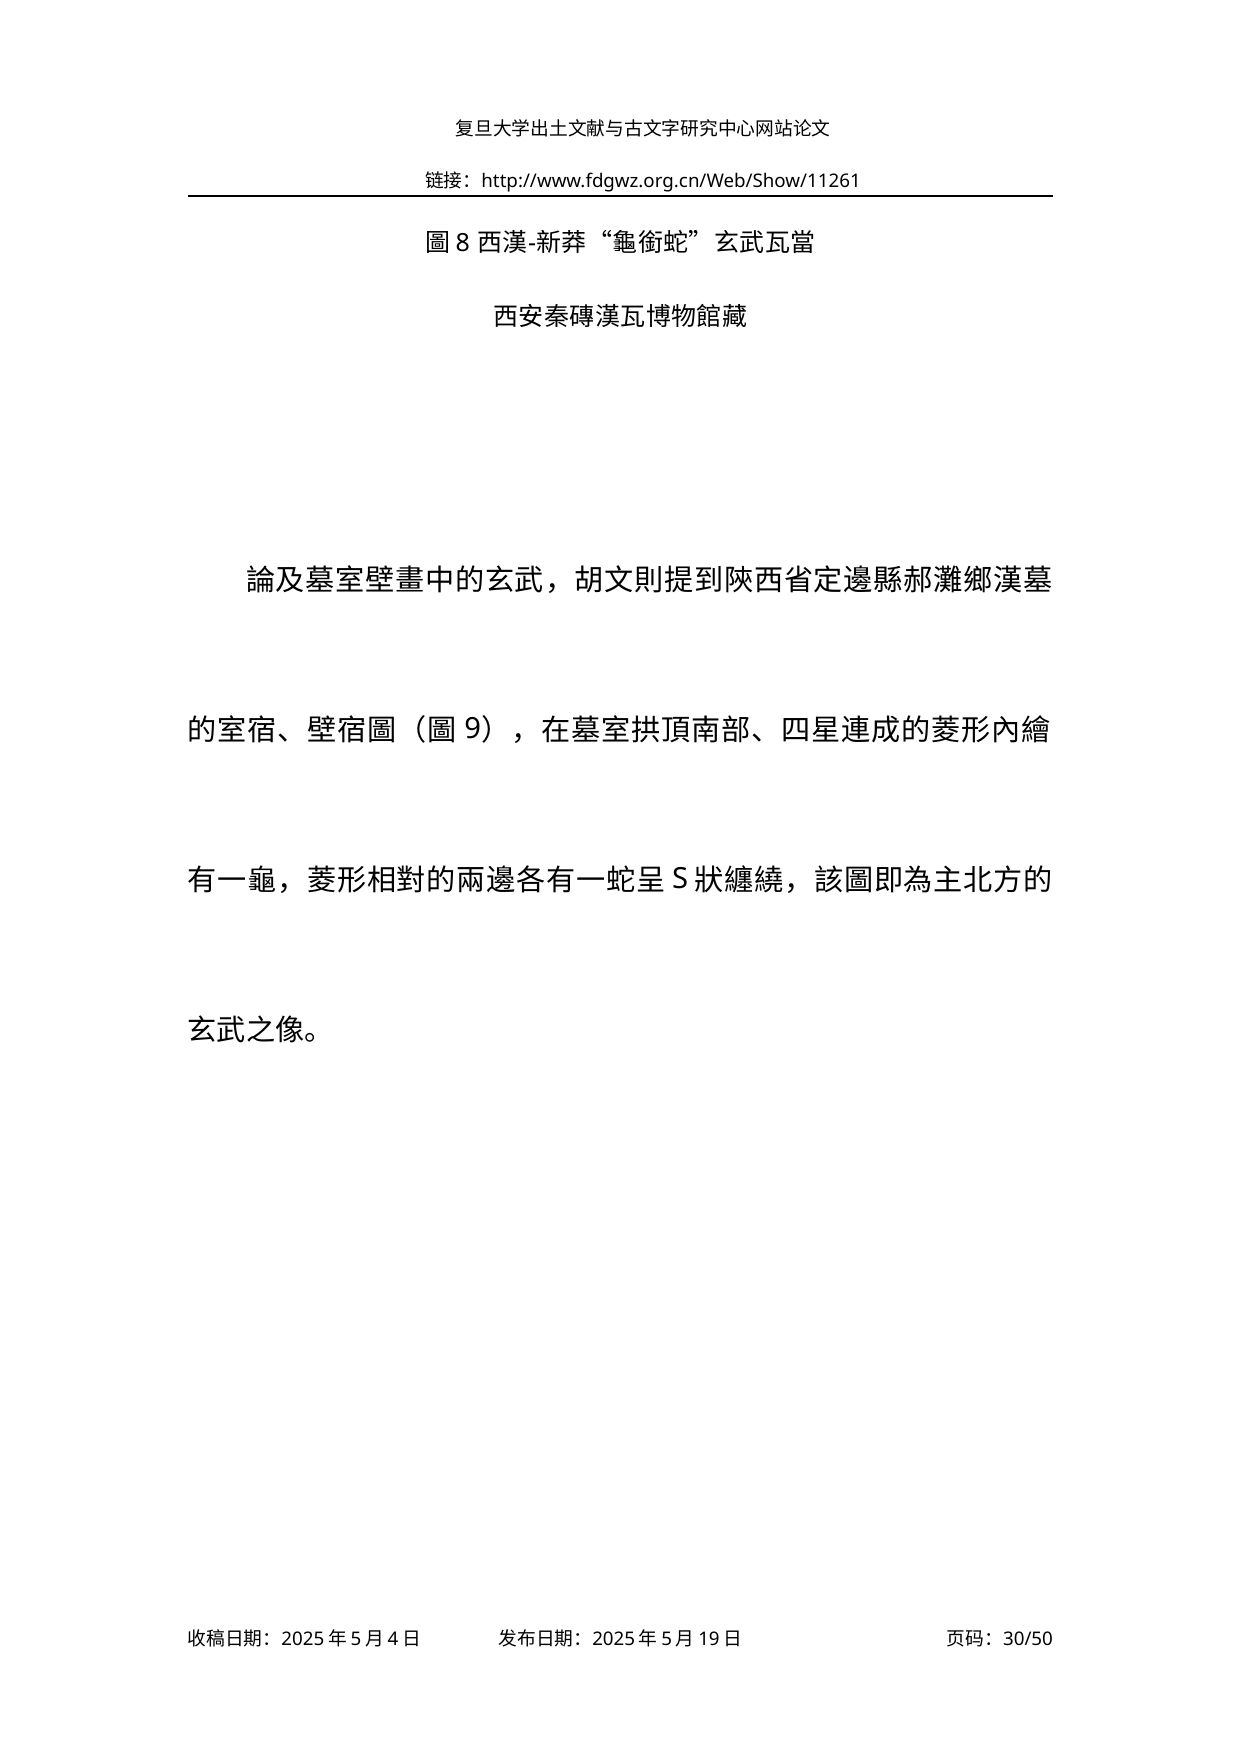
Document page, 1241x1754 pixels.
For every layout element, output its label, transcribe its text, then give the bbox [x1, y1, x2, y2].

text 論及墓室壁畫中的玄武，胡文則提到陝西省定邊縣郝灘鄉漢墓的室宿、壁宿圖（圖9），在墓室拱頂南部、四星連成的菱形內繪有一龜，菱形相對的兩邊各有一蛇呈S狀纏繞，該圖即為主北方的玄武之像。 [187, 540, 1053, 1065]
text 西安秦磚漢瓦博物館藏 [187, 295, 1053, 333]
text 圖8 西漢-新莽“龜銜蛇”玄武瓦當 [187, 222, 1053, 259]
